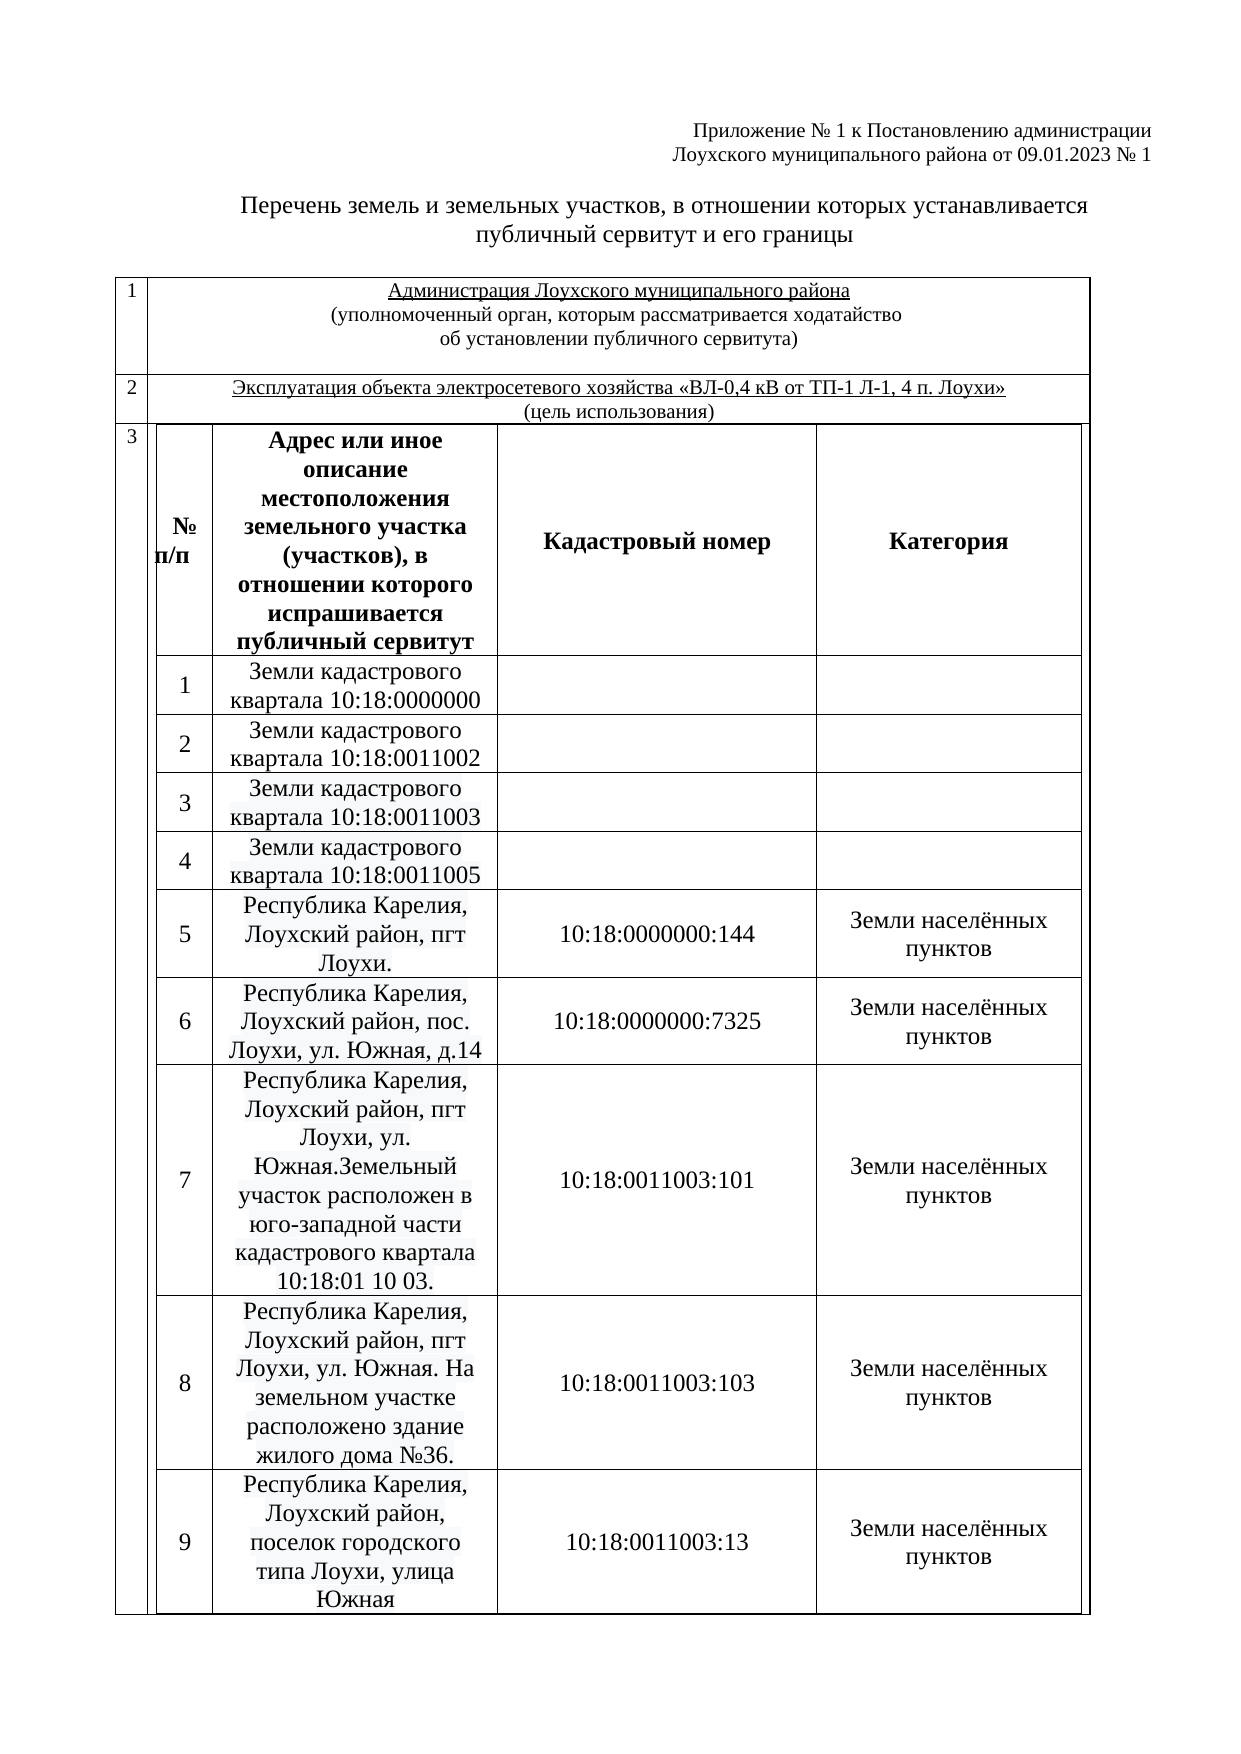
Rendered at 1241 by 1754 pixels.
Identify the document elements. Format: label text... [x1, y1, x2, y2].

table_cell [498, 773, 816, 831]
table_cell 2 [116, 375, 147, 423]
table_cell [817, 1065, 1081, 1295]
table_cell [157, 1065, 212, 1295]
table_cell [157, 773, 212, 831]
table_cell Эксплуатация объекта электросетевого хозяйства «ВЛ-0,4 кВ от ТП-1 Л-1, 4 п. Лоухи» (цель использования) [148, 375, 1089, 423]
table_cell [817, 832, 1081, 889]
table_cell [213, 1296, 497, 1469]
table_cell [817, 978, 1081, 1064]
table_cell [392, 890, 497, 977]
table_cell [817, 715, 1081, 772]
table_cell [498, 715, 816, 772]
table_cell [213, 715, 497, 772]
table_cell [498, 1296, 816, 1469]
table_cell [157, 656, 212, 714]
table_cell [157, 1470, 212, 1613]
table_cell [498, 1470, 816, 1613]
table_header 1 [116, 278, 147, 374]
table_cell [157, 978, 212, 1064]
table_cell [498, 656, 816, 714]
table_cell [148, 424, 156, 1614]
table_cell [462, 832, 497, 889]
table_cell [213, 832, 249, 889]
table_cell 3 [116, 424, 147, 1614]
table_cell [213, 978, 243, 1064]
table_cell [498, 978, 816, 1064]
table_cell [498, 832, 816, 889]
table_cell [498, 1065, 816, 1295]
table_cell [817, 890, 1081, 977]
table_cell [817, 425, 1081, 655]
text Лоухского муниципального района от 09.01.2023 № 1 [177, 142, 1152, 166]
table_cell [157, 832, 212, 889]
table_cell [157, 425, 212, 655]
table_cell [213, 1470, 497, 1613]
table_cell [213, 890, 318, 977]
table_cell [213, 425, 497, 655]
table_cell [462, 773, 497, 831]
table_cell [817, 1296, 1081, 1469]
table_cell [1082, 424, 1089, 1614]
table_cell [157, 715, 212, 772]
table_cell [817, 656, 1081, 714]
table_cell [157, 1296, 212, 1469]
table_cell [157, 890, 212, 977]
table_cell [213, 773, 249, 831]
table_cell [817, 773, 1081, 831]
table_cell [213, 656, 497, 714]
table_cell [498, 425, 816, 655]
table_cell [498, 890, 816, 977]
text Перечень земель и земельных участков, в отношении которых устанавливается публичный сервитут и его границы [177, 190, 1152, 248]
text Приложение № 1 к Постановлению администрации [177, 118, 1152, 142]
table_cell [468, 978, 497, 1064]
table_cell [817, 1470, 1081, 1613]
table_cell [213, 1065, 497, 1295]
table_header Администрация Лоухского муниципального района (уполномоченный орган, которым рассматривается ходатайство об установлении публичного сервитута) [148, 278, 1089, 374]
